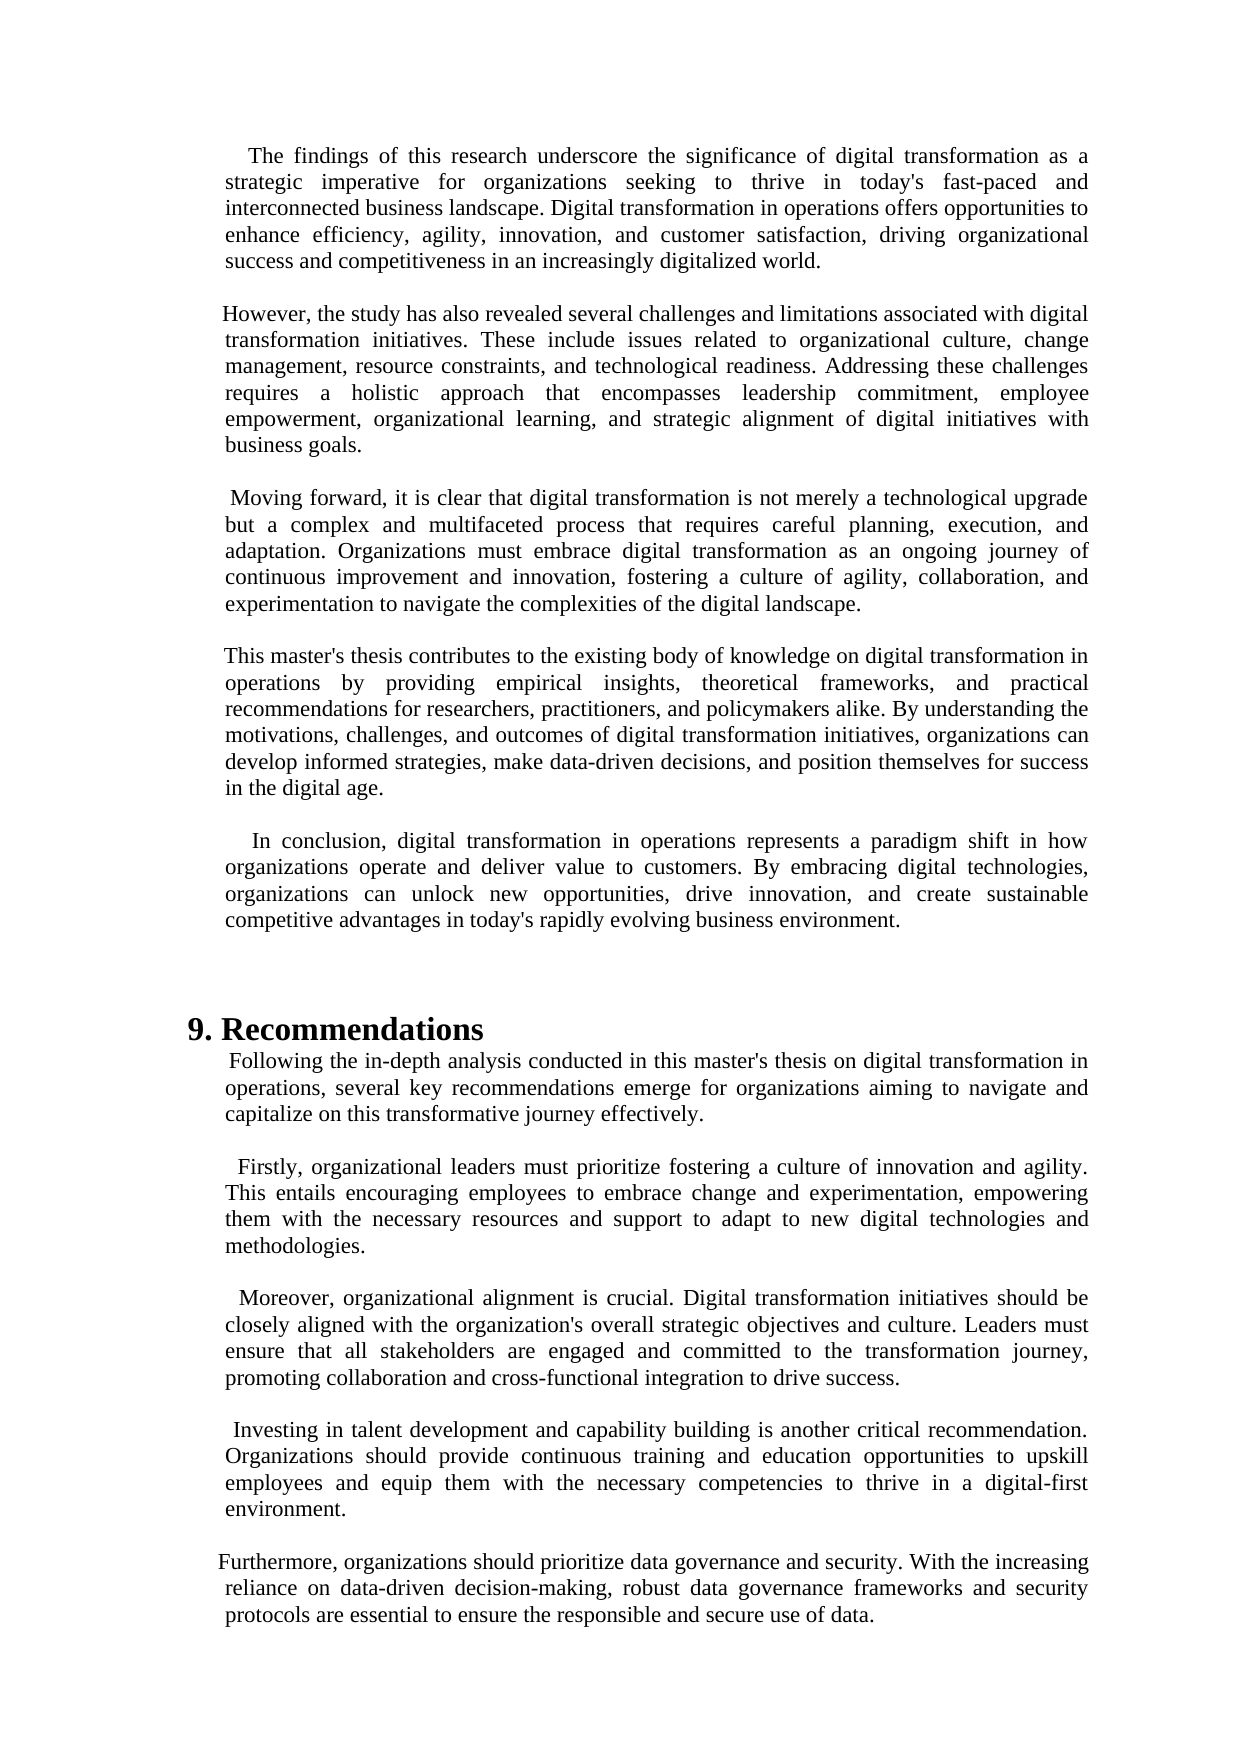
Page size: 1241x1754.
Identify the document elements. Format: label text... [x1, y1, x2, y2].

list In conclusion, digital transformation in operations represents a paradigm shift in how organizations operate and deliver value to customers. By embracing digital technologies, organizations can unlock new opportunities, drive innovation, and create sustainable competitive advantages in today's rapidly evolving business environment. [187, 827, 1090, 932]
list Investing in talent development and capability building is another critical recommendation. Organizations should provide continuous training and education opportunities to upskill employees and equip them with the necessary competencies to thrive in a digital-first environment. [187, 1416, 1090, 1522]
list Moving forward, it is clear that digital transformation is not merely a technological upgrade but a complex and multifaceted process that requires careful planning, execution, and adaptation. Organizations must embrace digital transformation as an ongoing journey of continuous improvement and innovation, fostering a culture of agility, collaboration, and experimentation to navigate the complexities of the digital landscape. [187, 484, 1090, 616]
list 9. Recommendations [187, 1009, 1090, 1047]
list The findings of this research underscore the significance of digital transformation as a strategic imperative for organizations seeking to thrive in today's fast-paced and interconnected business landscape. Digital transformation in operations offers opportunities to enhance efficiency, agility, innovation, and customer satisfaction, driving organizational success and competitiveness in an increasingly digitalized world. [187, 142, 1090, 273]
list Firstly, organizational leaders must prioritize fostering a culture of innovation and agility. This entails encouraging employees to embrace change and experimentation, empowering them with the necessary resources and support to adapt to new digital technologies and methodologies. [187, 1153, 1090, 1258]
list Furthermore, organizations should prioritize data governance and security. With the increasing reliance on data-driven decision-making, robust data governance frameworks and security protocols are essential to ensure the responsible and secure use of data. [187, 1548, 1090, 1627]
list Moreover, organizational alignment is crucial. Digital transformation initiatives should be closely aligned with the organization's overall strategic objectives and culture. Leaders must ensure that all stakeholders are engaged and committed to the transformation journey, promoting collaboration and cross-functional integration to drive success. [187, 1284, 1090, 1390]
list This master's thesis contributes to the existing body of knowledge on digital transformation in operations by providing empirical insights, theoretical frameworks, and practical recommendations for researchers, practitioners, and policymakers alike. By understanding the motivations, challenges, and outcomes of digital transformation initiatives, organizations can develop informed strategies, make data-driven decisions, and position themselves for success in the digital age. [187, 642, 1090, 801]
list However, the study has also revealed several challenges and limitations associated with digital transformation initiatives. These include issues related to organizational culture, change management, resource constraints, and technological readiness. Addressing these challenges requires a holistic approach that encompasses leadership commitment, employee empowerment, organizational learning, and strategic alignment of digital initiatives with business goals. [187, 300, 1090, 458]
list Following the in-depth analysis conducted in this master's thesis on digital transformation in operations, several key recommendations emerge for organizations aiming to navigate and capitalize on this transformative journey effectively. [187, 1047, 1090, 1126]
